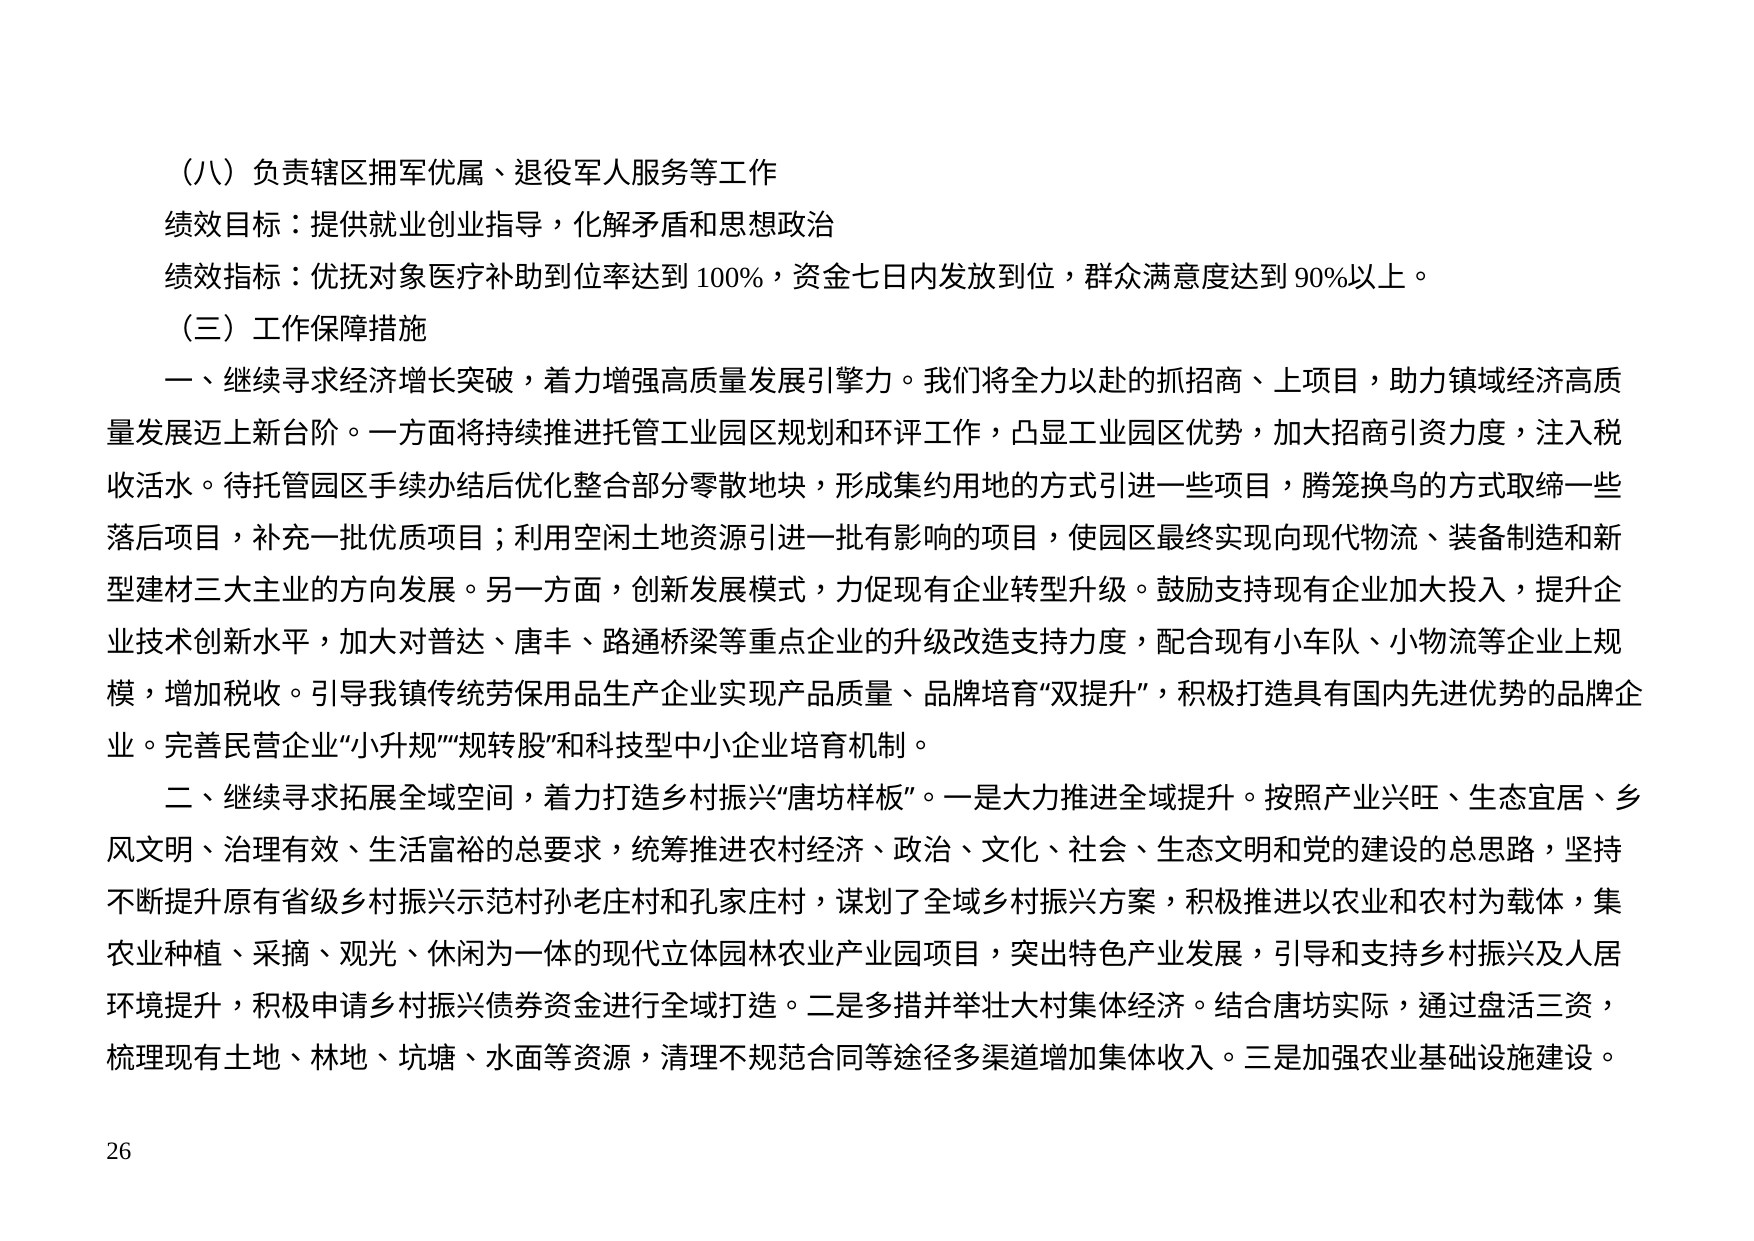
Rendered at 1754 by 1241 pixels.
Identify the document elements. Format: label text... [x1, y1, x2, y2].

text 一、继续寻求经济增长突破，着力增强高质量发展引擎力。我们将全力以赴的抓招商、上项目，助力镇域经济高质量发展迈上新台阶。一方面将持续推进托管工业园区规划和环评工作，凸显工业园区优势，加大招商引资力度，注入税收活水。待托管园区手续办结后优化整合部分零散地块，形成集约用地的方式引进一些项目，腾笼换鸟的方式取缔一些落后项目，补充一批优质项目；利用空闲土地资源引进一批有影响的项目，使园区最终实现向现代物流、装备制造和新型建材三大主业的方向发展。另一方面，创新发展模式，力促现有企业转型升级。鼓励支持现有企业加大投入，提升企业技术创新水平，加大对普达、唐丰、路通桥梁等重点企业的升级改造支持力度，配合现有小车队、小物流等企业上规模，增加税收。引导我镇传统劳保用品生产企业实现产品质量、品牌培育“双提升”，积极打造具有国内先进优势的品牌企业。完善民营企业“小升规”“规转股”和科技型中小企业培育机制。 [106, 350, 1648, 767]
text 绩效指标：优抚对象医疗补助到位率达到100%，资金七日内发放到位，群众满意度达到90%以上。 [106, 246, 1648, 298]
text （三）工作保障措施 [106, 298, 1648, 350]
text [106, 767, 1648, 1079]
text 绩效目标：提供就业创业指导，化解矛盾和思想政治 [106, 194, 1648, 246]
text （八）负责辖区拥军优属、退役军人服务等工作 [106, 142, 1648, 194]
